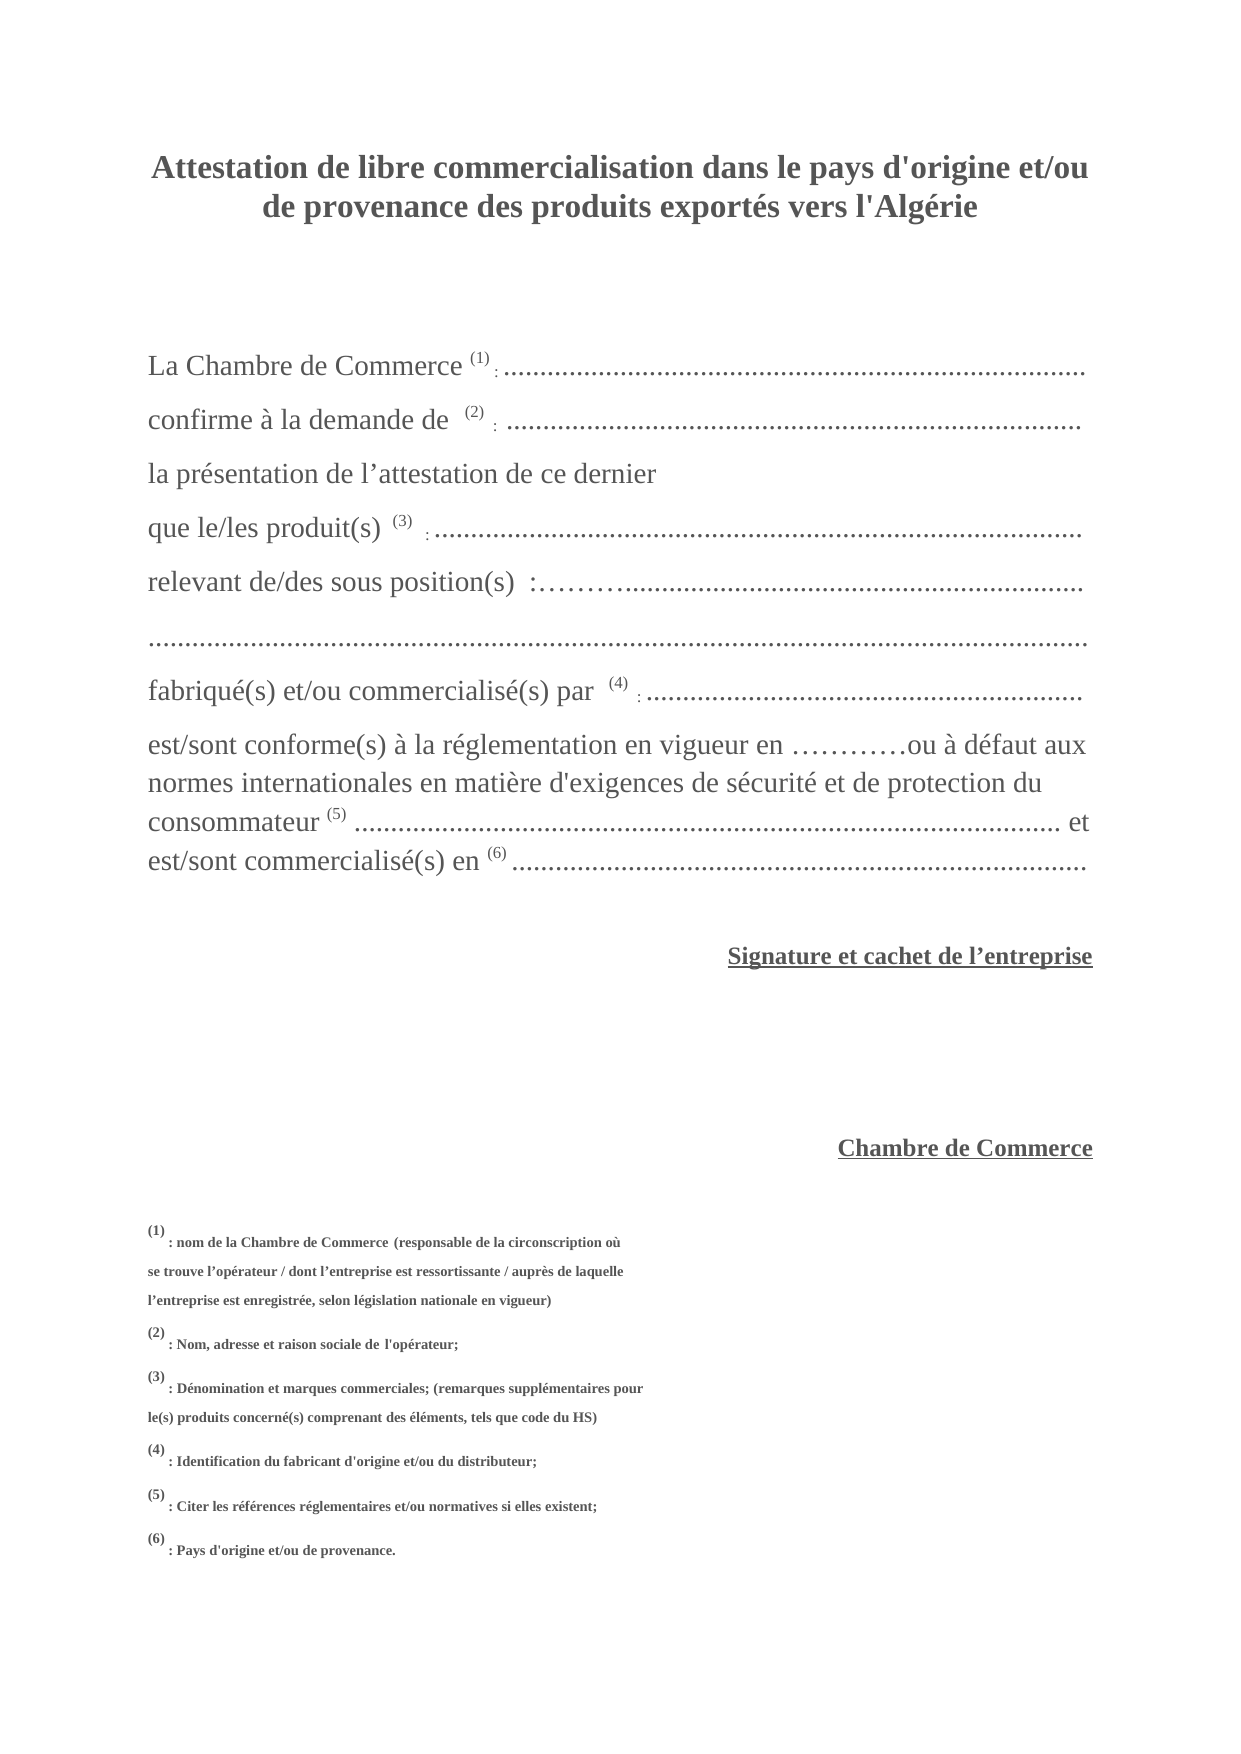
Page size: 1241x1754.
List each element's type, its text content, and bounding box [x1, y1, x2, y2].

text se trouve l’opérateur / dont l’entreprise est ressortissante / auprès de laquelle [148, 1251, 1093, 1279]
text (1) : nom de la Chambre de Commerce (responsable de la circonscription où [148, 1222, 1093, 1251]
text (6) : Pays d'origine et/ou de provenance. [148, 1530, 1093, 1559]
text Chambre de Commerce [148, 1133, 1093, 1162]
text (4) : Identification du fabricant d'origine et/ou du distributeur; [148, 1441, 1093, 1470]
text ................................................................................................................................. [148, 619, 1093, 652]
text le(s) produits concerné(s) comprenant des éléments, tels que code du HS) [148, 1397, 1093, 1426]
text Attestation de libre commercialisation dans le pays d'origine et/ou de provenance des produits exportés vers l'Algérie [148, 148, 1093, 224]
text (3) : Dénomination et marques commerciales; (remarques supplémentaires pour [148, 1368, 1093, 1397]
text Signature et cachet de l’entreprise [148, 941, 1093, 970]
text confirme à la demande de (2) : ............................................................................... [148, 402, 1093, 436]
text relevant de/des sous position(s) :………............................................................... [148, 564, 1093, 598]
text que le/les produit(s) (3) : ......................................................................................... [148, 510, 1093, 544]
text (5) : Citer les références réglementaires et/ou normatives si elles existent; [148, 1486, 1093, 1514]
text est/sont conforme(s) à la réglementation en vigueur en …………ou à défaut aux normes internationales en matière d'exigences de sécurité et de protection du consommateur (5) ................................................................................................. et est/sont commercialisé(s) en (6) ............................................................................... [148, 727, 1093, 876]
text l’entreprise est enregistrée, selon législation nationale en vigueur) [148, 1279, 1093, 1308]
text fabriqué(s) et/ou commercialisé(s) par (4) : ............................................................ [148, 673, 1093, 706]
text (2) : Nom, adresse et raison sociale de l'opérateur; [148, 1324, 1093, 1352]
text la présentation de l’attestation de ce dernier [148, 456, 1093, 490]
text La Chambre de Commerce (1) : ................................................................................ [148, 348, 1093, 381]
